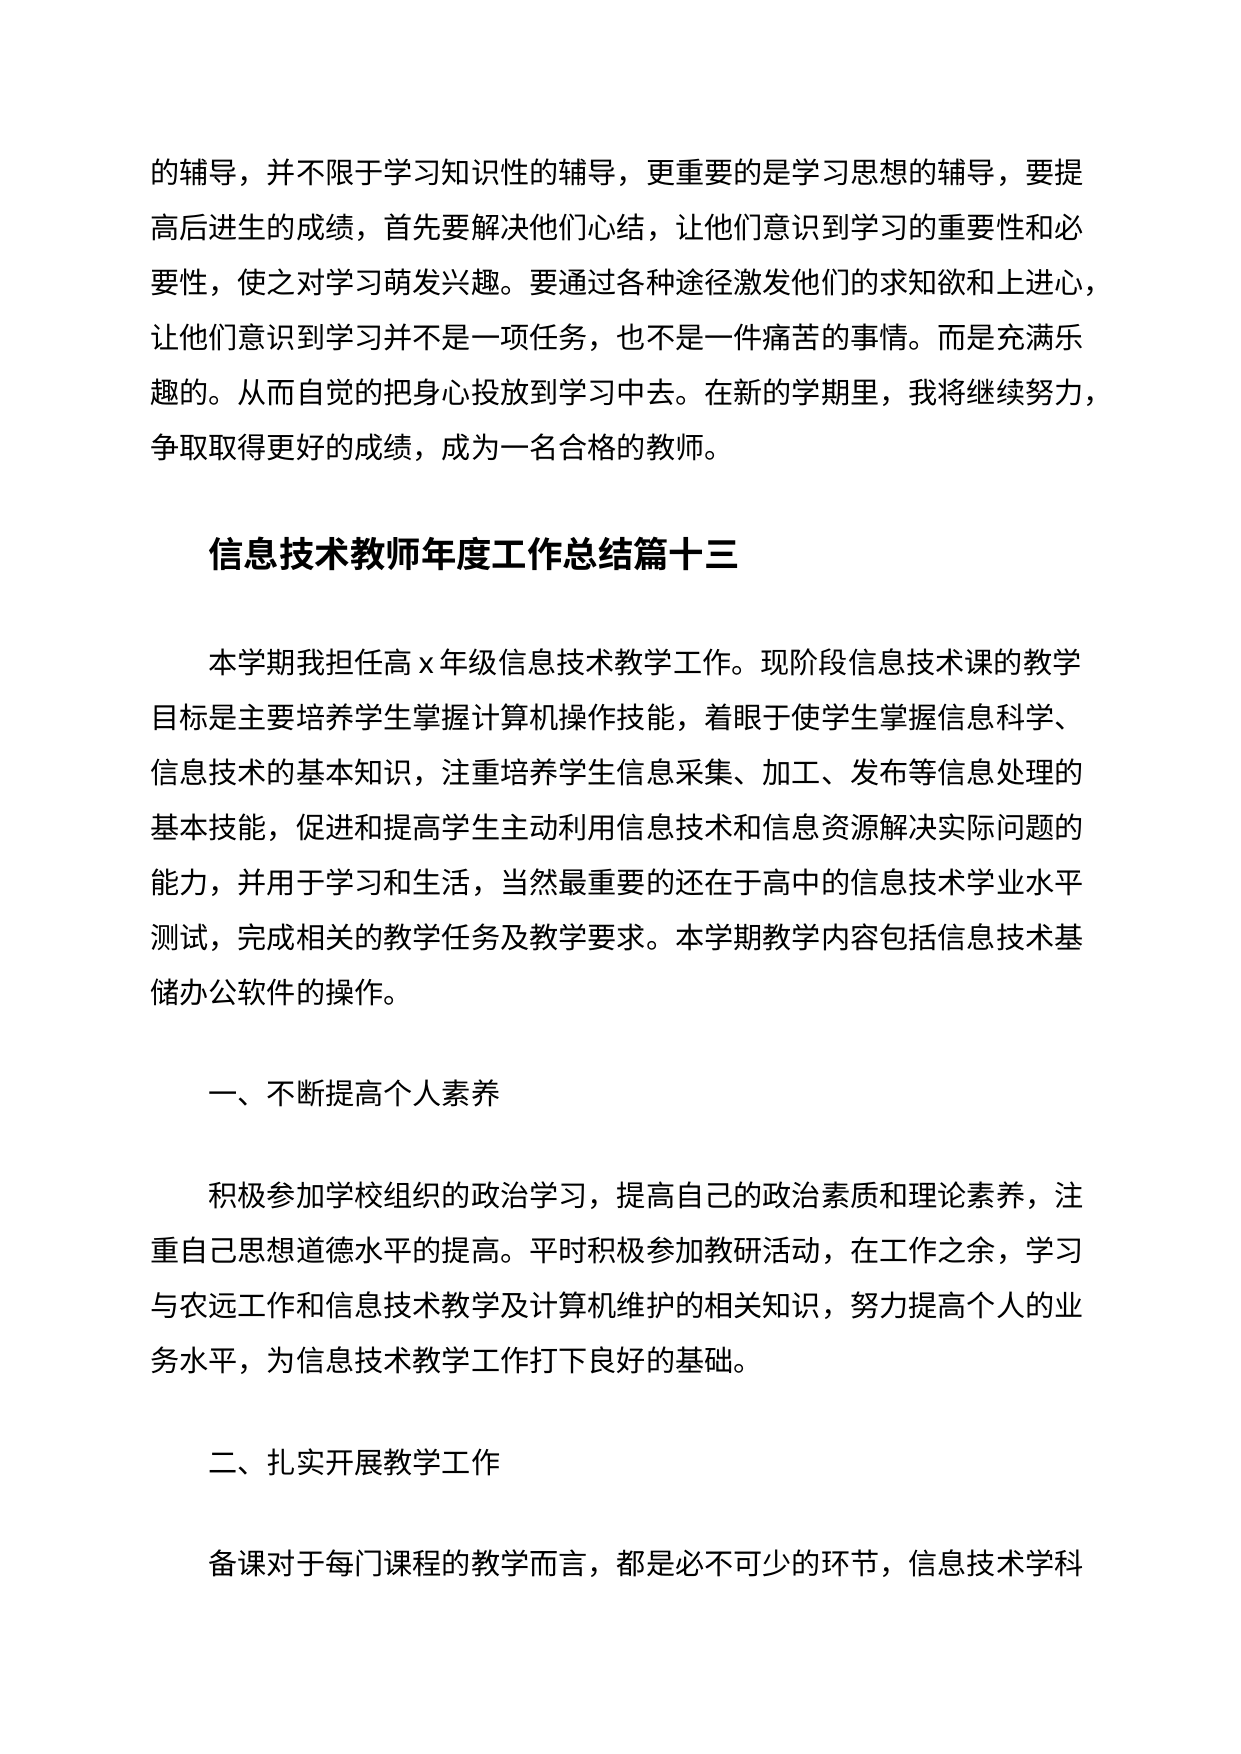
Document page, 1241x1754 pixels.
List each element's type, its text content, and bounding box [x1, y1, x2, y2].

text 二、扎实开展教学工作 [150, 1439, 1090, 1481]
text 一、不断提高个人素养 [150, 1071, 1090, 1113]
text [150, 1541, 1090, 1583]
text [150, 150, 1090, 467]
text 信息技术教师年度工作总结篇十三 [150, 526, 1090, 577]
text 本学期我担任高x年级信息技术教学工作。现阶段信息技术课的教学目标是主要培养学生掌握计算机操作技能，着眼于使学生掌握信息科学、信息技术的基本知识，注重培养学生信息采集、加工、发布等信息处理的基本技能，促进和提高学生主动利用信息技术和信息资源解决实际问题的能力，并用于学习和生活，当然最重要的还在于高中的信息技术学业水平测试，完成相关的教学任务及教学要求。本学期教学内容包括信息技术基储办公软件的操作。 [150, 640, 1090, 1011]
text 积极参加学校组织的政治学习，提高自己的政治素质和理论素养，注重自己思想道德水平的提高。平时积极参加教研活动，在工作之余，学习与农远工作和信息技术教学及计算机维护的相关知识，努力提高个人的业务水平，为信息技术教学工作打下良好的基础。 [150, 1173, 1090, 1380]
